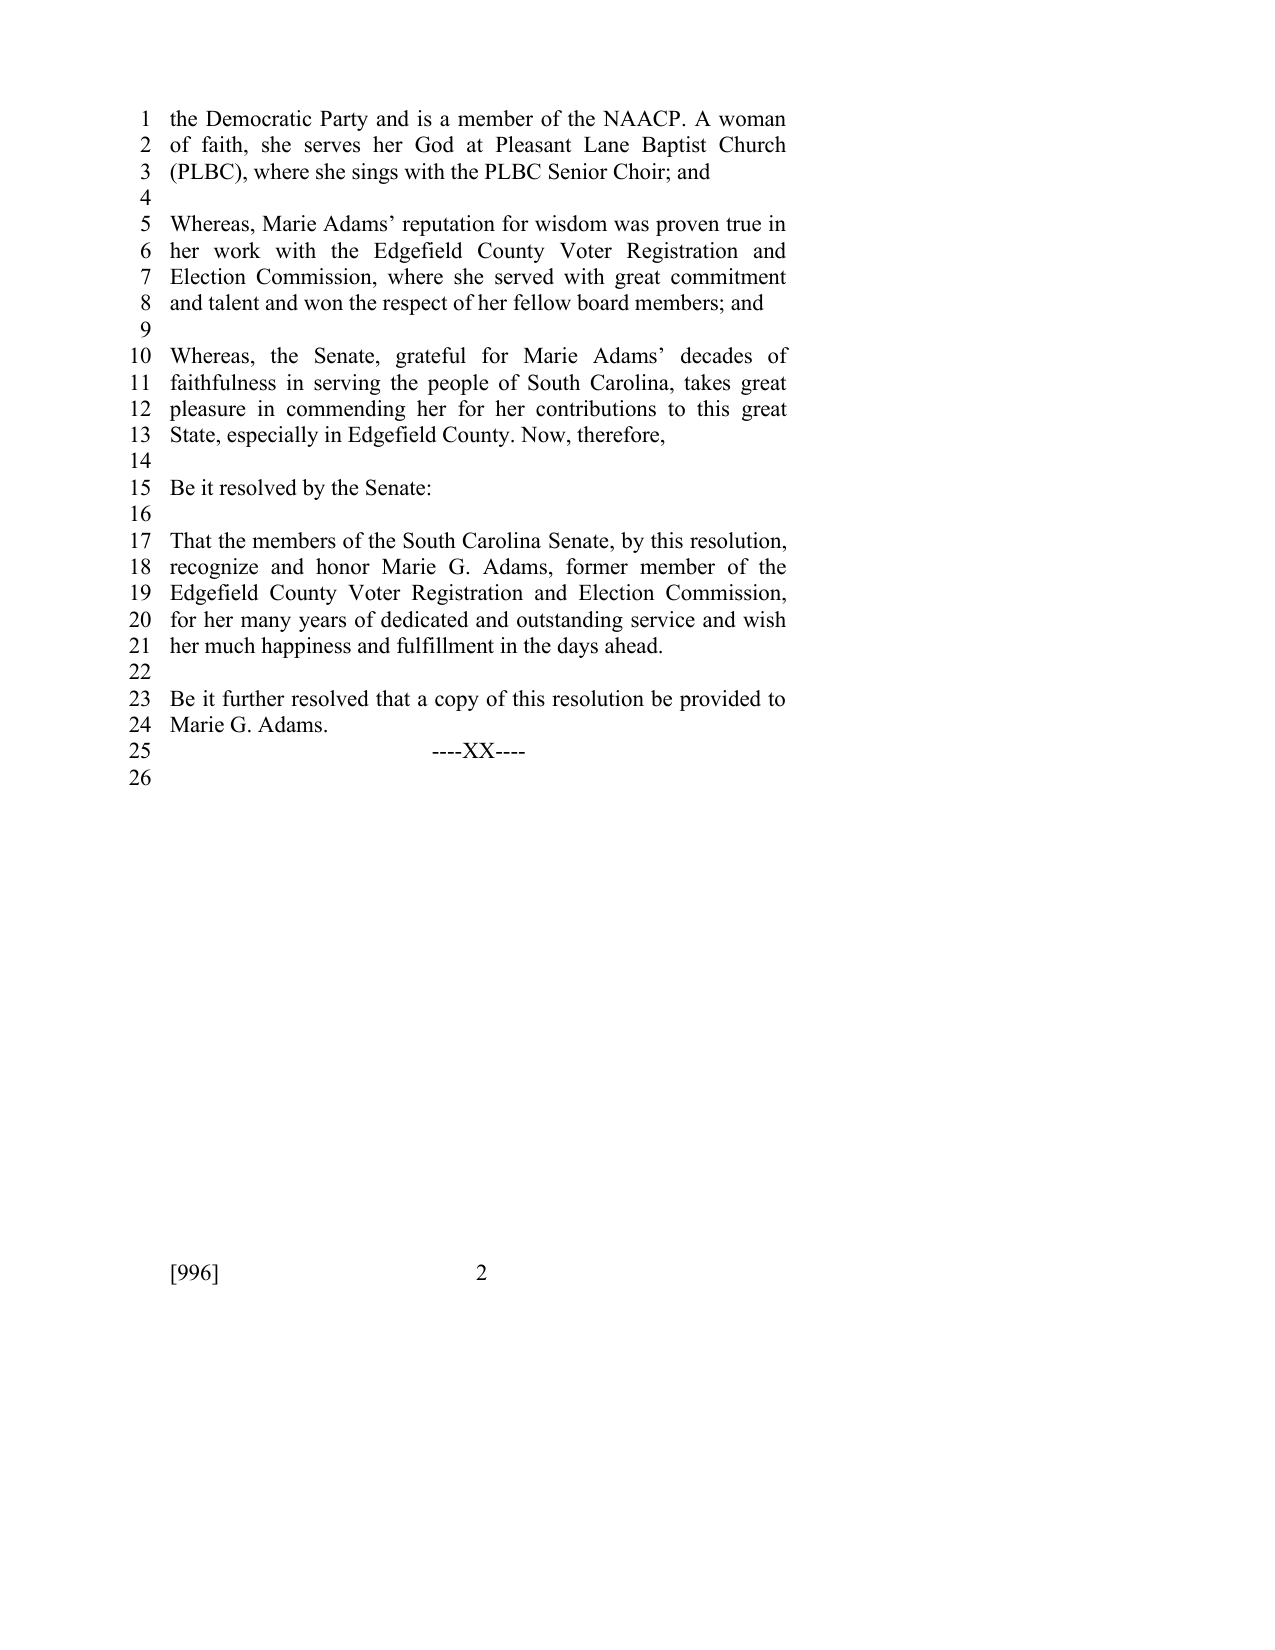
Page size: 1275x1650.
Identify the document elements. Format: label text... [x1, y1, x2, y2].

text That the members of the South Carolina Senate, by this resolution, recognize and honor Marie G. Adams, former member of the Edgefield County Voter Registration and Election Commission, for her many years of dedicated and outstanding service and wish her much happiness and fulfillment in the days ahead. [169, 527, 787, 658]
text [169, 105, 787, 184]
text Whereas, Marie Adams’ reputation for wisdom was proven true in her work with the Edgefield County Voter Registration and Election Commission, where she served with great commitment and talent and won the respect of her fellow board members; and [169, 210, 787, 316]
text Whereas, the Senate, grateful for Marie Adams’ decades of faithfulness in serving the people of South Carolina, takes great pleasure in commending her for her contributions to this great State, especially in Edgefield County. Now, therefore, [169, 342, 787, 448]
text ----XX---- [169, 737, 787, 764]
text Be it resolved by the Senate: [169, 474, 787, 500]
text Be it further resolved that a copy of this resolution be provided to Marie G. Adams. [169, 685, 787, 737]
